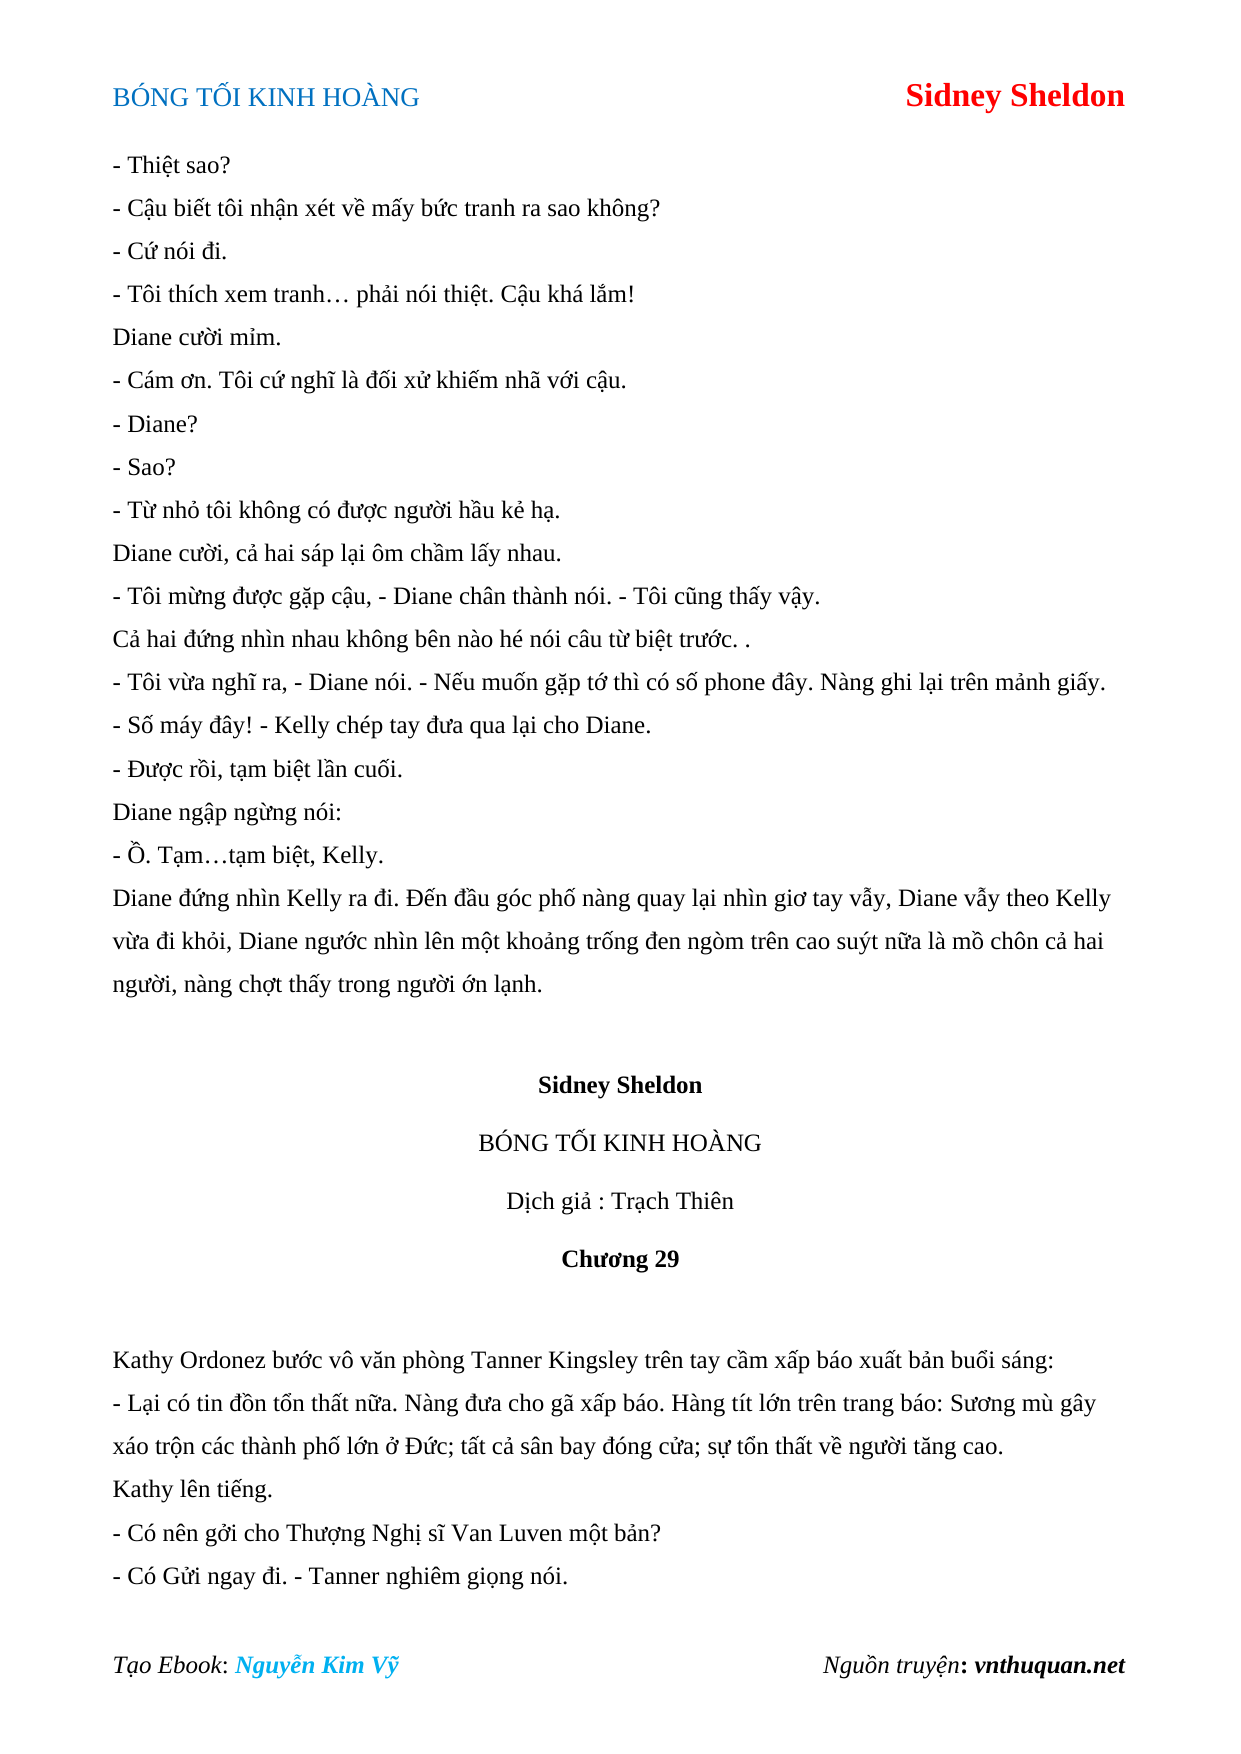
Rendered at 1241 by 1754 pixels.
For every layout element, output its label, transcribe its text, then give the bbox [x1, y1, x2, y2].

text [112, 1302, 1128, 1589]
text BÓNG TỐI KINH HOÀNG [112, 1128, 1128, 1157]
text Chương 29 [112, 1244, 1128, 1273]
text Dịch giả : Trạch Thiên [112, 1186, 1128, 1215]
text Sidney Sheldon [112, 1070, 1128, 1099]
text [112, 150, 1128, 998]
